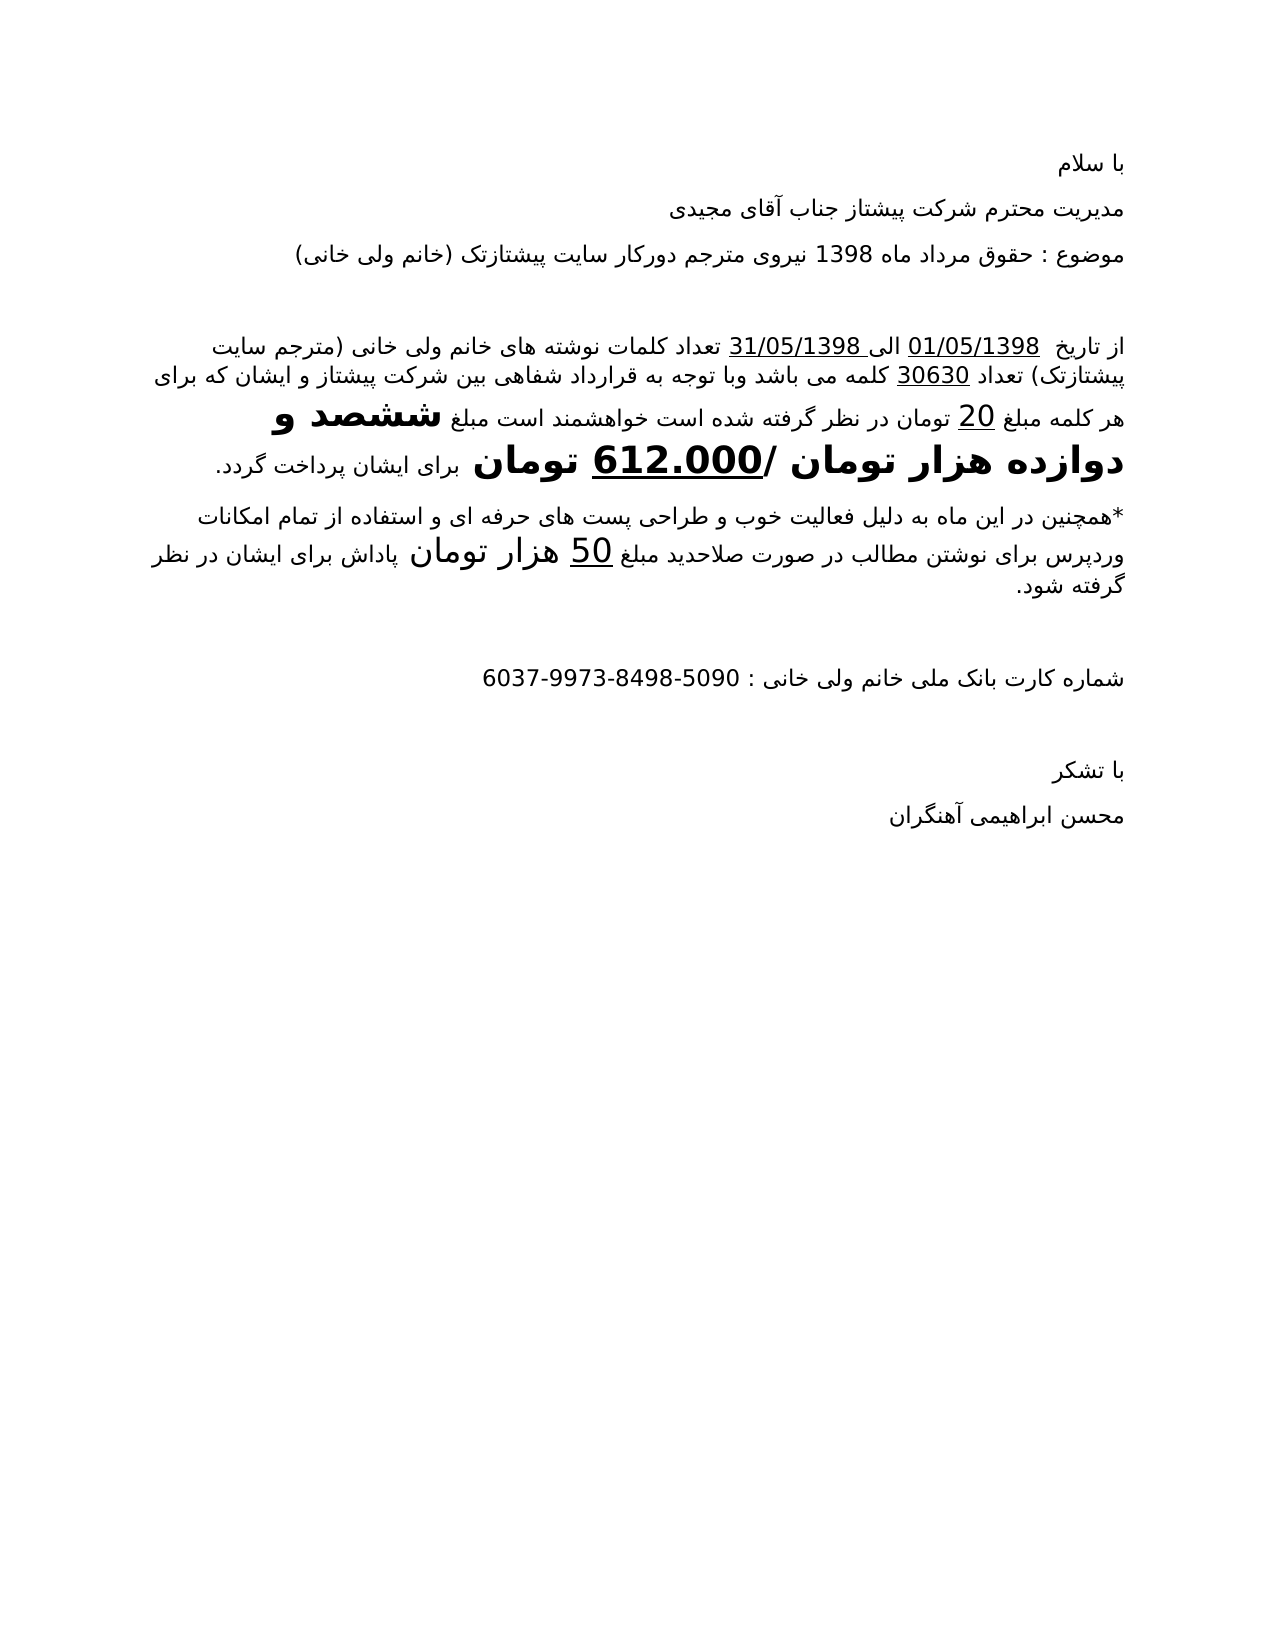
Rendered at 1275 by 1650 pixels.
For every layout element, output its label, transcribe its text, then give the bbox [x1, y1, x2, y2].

text موضوع : حقوق مرداد ماه 1398 نیروی مترجم دورکار سایت پیشتازتک (خانم ولی خانی) [150, 241, 1125, 267]
text *همچنین در این ماه به دلیل فعالیت خوب و طراحی پست های حرفه ای و استفاده از تمام امکانات وردپرس برای نوشتن مطالب در صورت صلاحدید مبلغ 50 هزار تومان پاداش برای ایشان در نظر گرفته شود. [150, 503, 1125, 599]
text شماره کارت بانک ملی خانم ولی خانی : 5090-8498-9973-6037 [150, 665, 1125, 691]
text محسن ابراهیمی آهنگران [150, 802, 1125, 829]
text از تاریخ 01/05/1398 الی 31/05/1398 تعداد کلمات نوشته های خانم ولی خانی (مترجم سایت پیشتازتک) تعداد 30630 کلمه می باشد وبا توجه به قرارداد شفاهی بین شرکت پیشتاز و ایشان که برای هر کلمه مبلغ 20 تومان در نظر گرفته شده است خواهشمند است مبلغ ششصد و دوازده هزار تومان /612.000 تومان برای ایشان پرداخت گردد. [150, 333, 1125, 483]
text با تشکر [150, 757, 1125, 784]
text مدیریت محترم شرکت پیشتاز جناب آقای مجیدی [150, 195, 1125, 222]
text با سلام [150, 150, 1125, 177]
